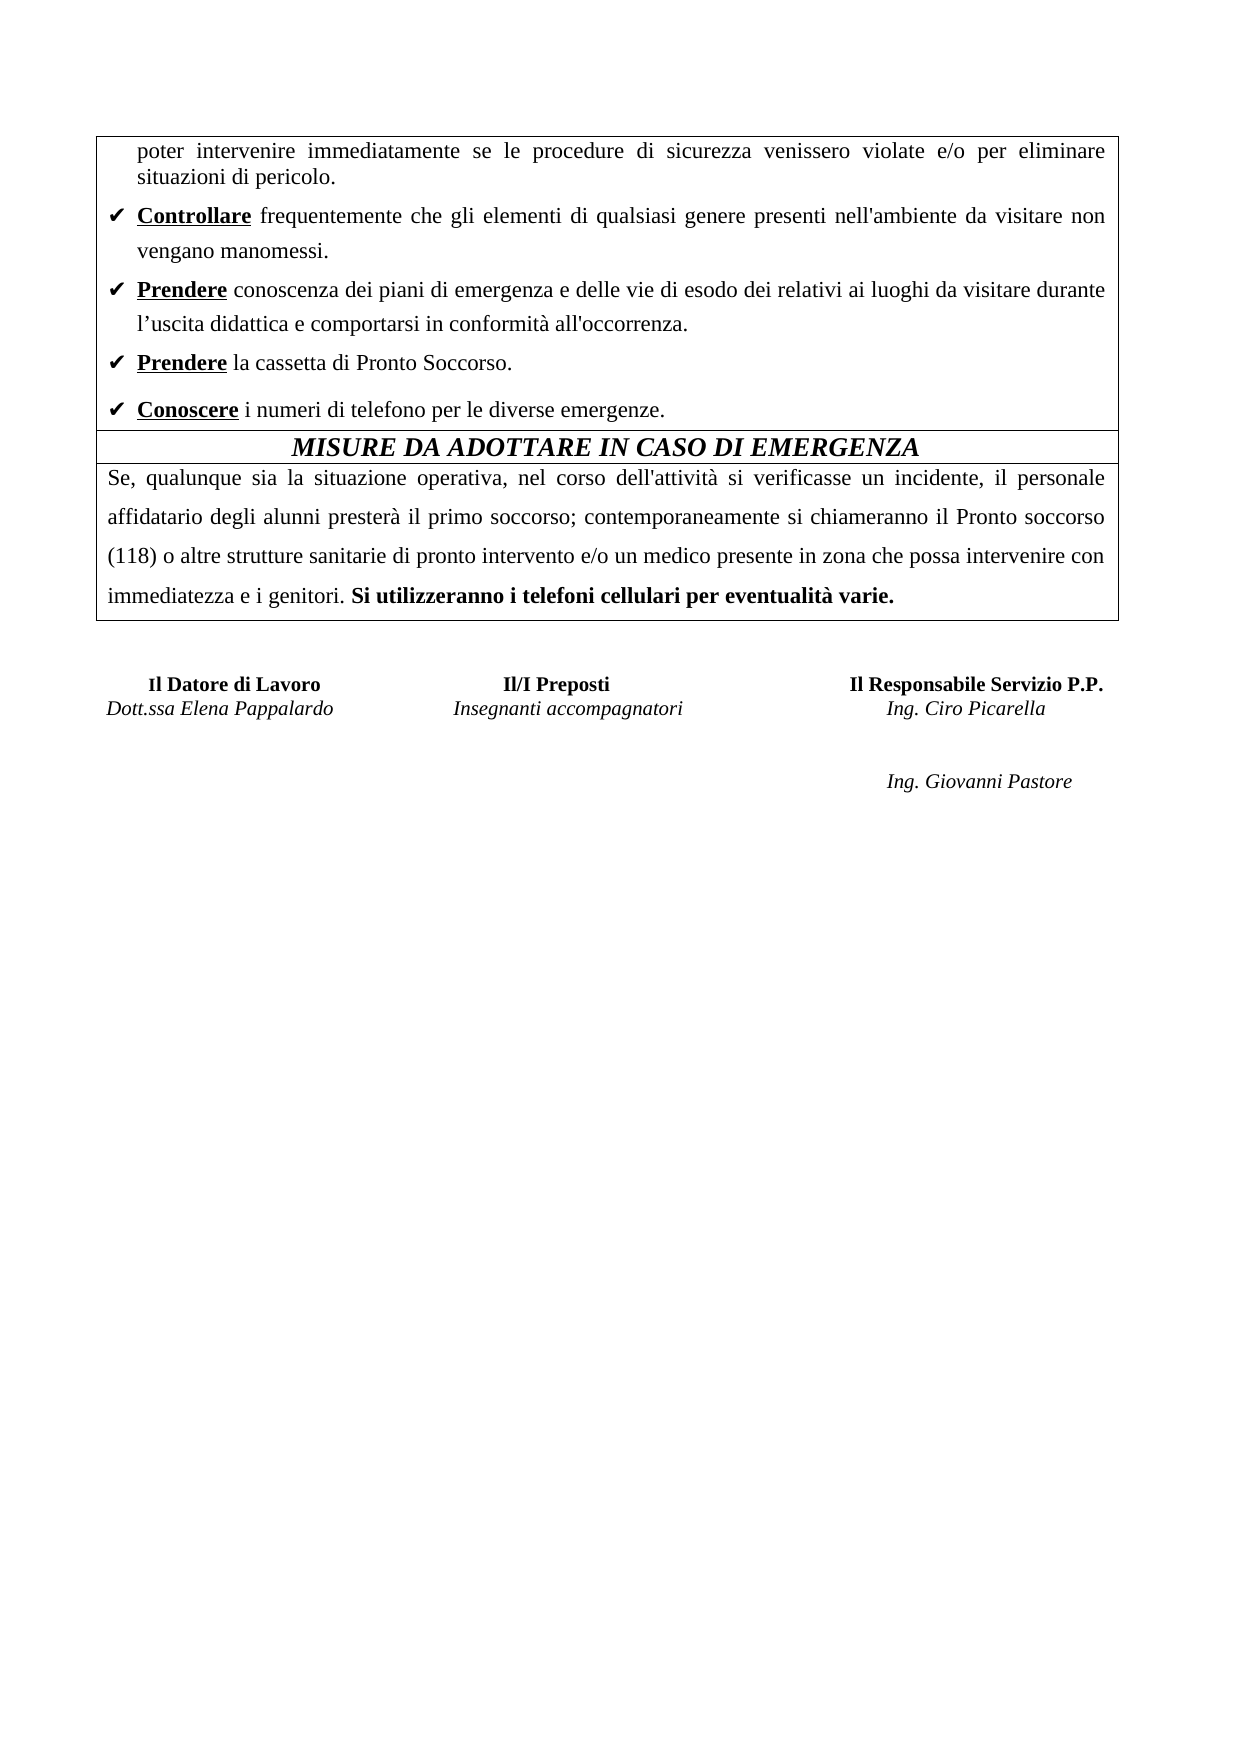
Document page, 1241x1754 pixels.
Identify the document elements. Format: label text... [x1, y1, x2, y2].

table_cell Se, qualunque sia la situazione operativa, nel corso dell'attività si verificasse un incidente, il personale affidatario degli alunni presterà il primo soccorso; contemporaneamente si chiameranno il Pronto soccorso (118) o altre strutture sanitarie di pronto intervento e/o un medico presente in zona che possa intervenire con immediatezza e i genitori. Si utilizzeranno i telefoni cellulari per eventualità varie. [97, 464, 1118, 620]
text Il Datore di Lavoro Il/I Preposti Il Responsabile Servizio P.P. Dott.ssa Elena Pappalardo Insegnanti accompagnatori Ing. Ciro Picarella [106, 672, 1136, 720]
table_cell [97, 137, 1118, 430]
text Ing. Giovanni Pastore [106, 769, 1136, 793]
table_cell MISURE DA ADOTTARE IN CASO DI EMERGENZA [97, 431, 1118, 462]
